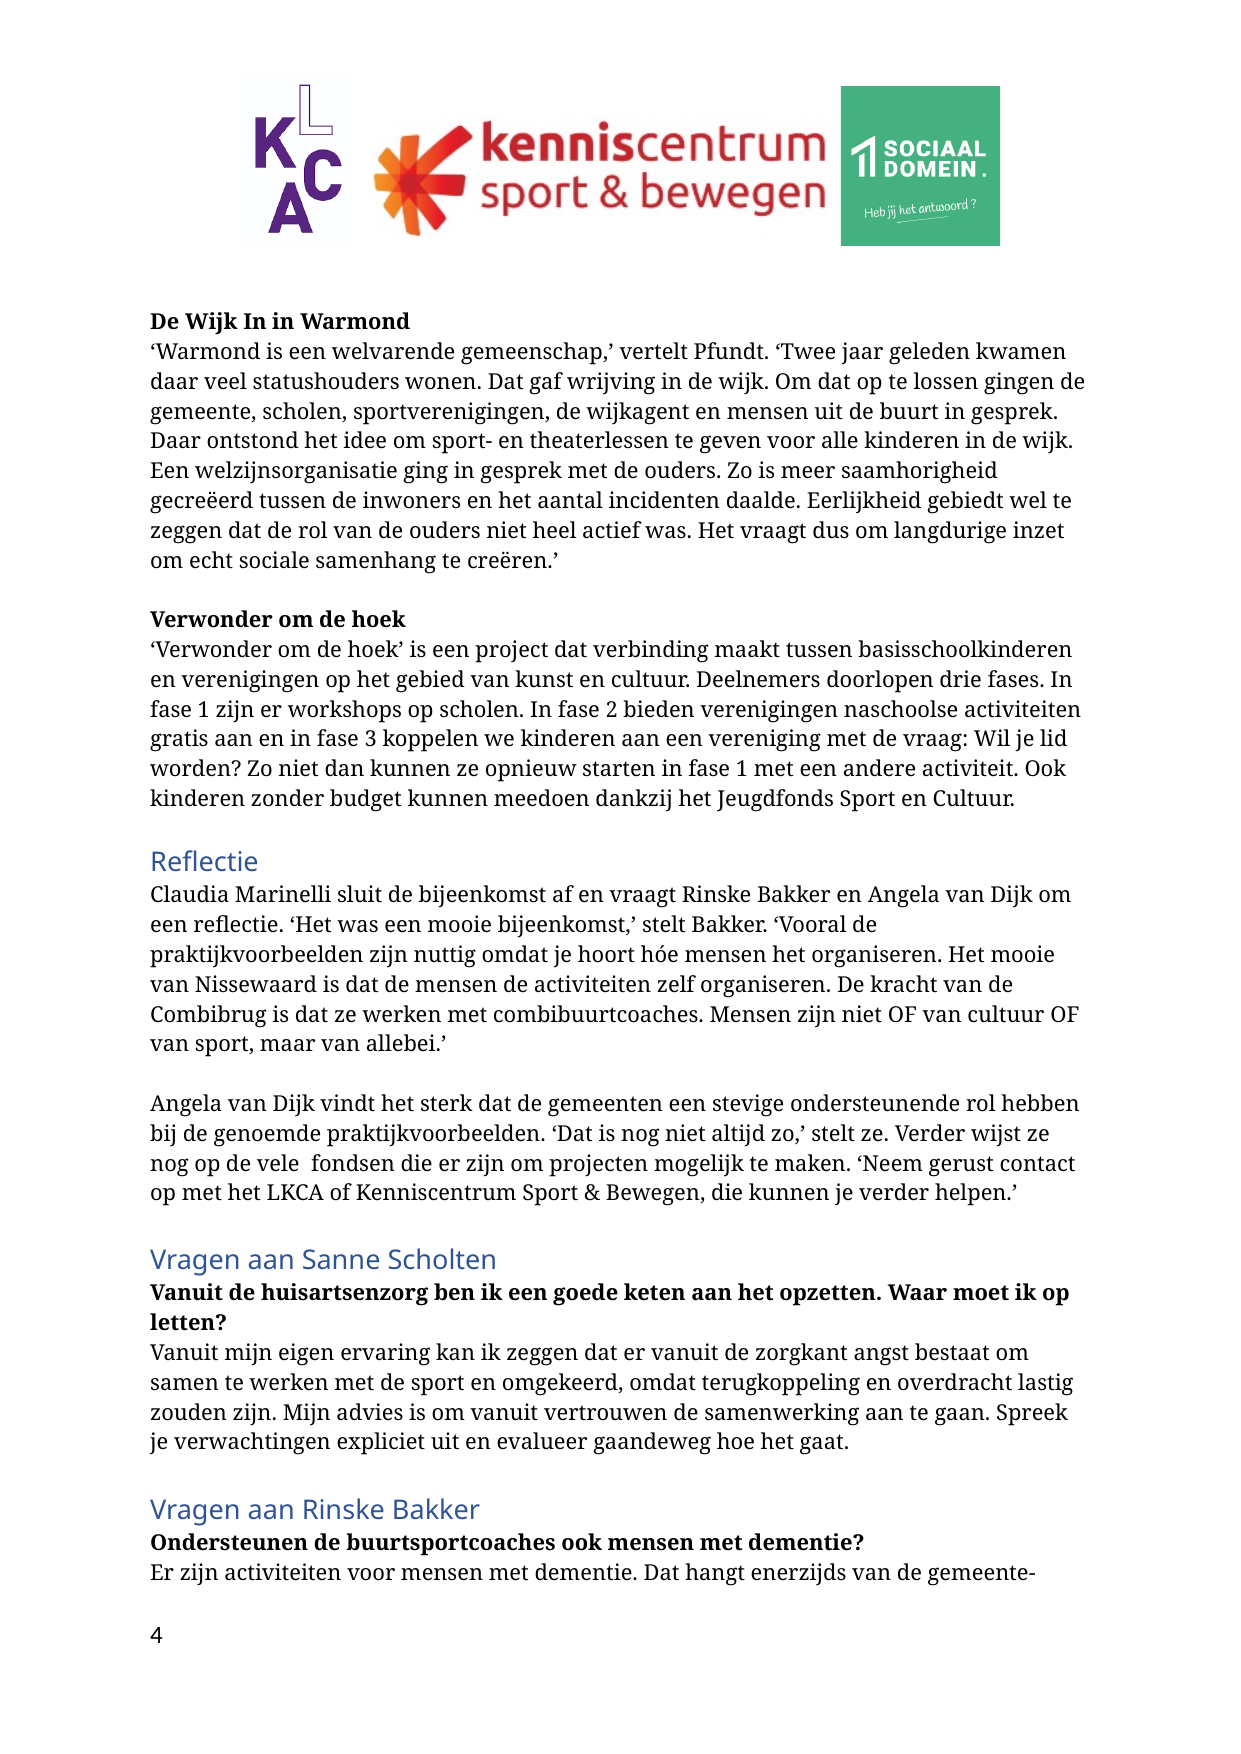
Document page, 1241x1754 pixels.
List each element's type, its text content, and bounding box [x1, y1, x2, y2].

subtitle Vragen aan Sanne Scholten [150, 1241, 1090, 1277]
text Ondersteunen de buurtsportcoaches ook mensen met dementie? [150, 1527, 1090, 1557]
text Angela van Dijk vindt het sterk dat de gemeenten een stevige ondersteunende rol hebben bij de genoemde praktijkvoorbeelden. ‘Dat is nog niet altijd zo,’ stelt ze. Verder wijst ze nog op de vele fondsen die er zijn om projecten mogelijk te maken. ‘Neem gerust contact op met het LKCA of Kenniscentrum Sport & Bewegen, die kunnen je verder helpen.’ [150, 1088, 1090, 1207]
text Vanuit de huisartsenzorg ben ik een goede keten aan het opzetten. Waar moet ik op letten? [150, 1277, 1090, 1337]
text Verwonder om de hoek ‘Verwonder om de hoek’ is een project dat verbinding maakt tussen basisschoolkinderen en verenigingen op het gebied van kunst en cultuur. Deelnemers doorlopen drie fases. In fase 1 zijn er workshops op scholen. In fase 2 bieden verenigingen naschoolse activiteiten gratis aan en in fase 3 koppelen we kinderen aan een vereniging met de vraag: Wil je lid worden? Zo niet dan kunnen ze opnieuw starten in fase 1 met een andere activiteit. Ook kinderen zonder budget kunnen meedoen dankzij het Jeugdfonds Sport en Cultuur. [150, 604, 1090, 813]
subtitle Vragen aan Rinske Bakker [150, 1490, 1090, 1527]
text Vanuit mijn eigen ervaring kan ik zeggen dat er vanuit de zorgkant angst bestaat om samen te werken met de sport en omgekeerd, omdat terugkoppeling en overdracht lastig zouden zijn. Mijn advies is om vanuit vertrouwen de samenwerking aan te gaan. Spreek je verwachtingen expliciet uit en evalueer gaandeweg hoe het gaat. [150, 1337, 1090, 1456]
text Reflectie Claudia Marinelli sluit de bijeenkomst af en vraagt Rinske Bakker en Angela van Dijk om een reflectie. ‘Het was een mooie bijeenkomst,’ stelt Bakker. ‘Vooral de praktijkvoorbeelden zijn nuttig omdat je hoort hóe mensen het organiseren. Het mooie van Nissewaard is dat de mensen de activiteiten zelf organiseren. De kracht van de Combibrug is dat ze werken met combibuurtcoaches. Mensen zijn niet OF van cultuur OF van sport, maar van allebei.’ [150, 843, 1090, 1058]
picture [240, 73, 1001, 246]
